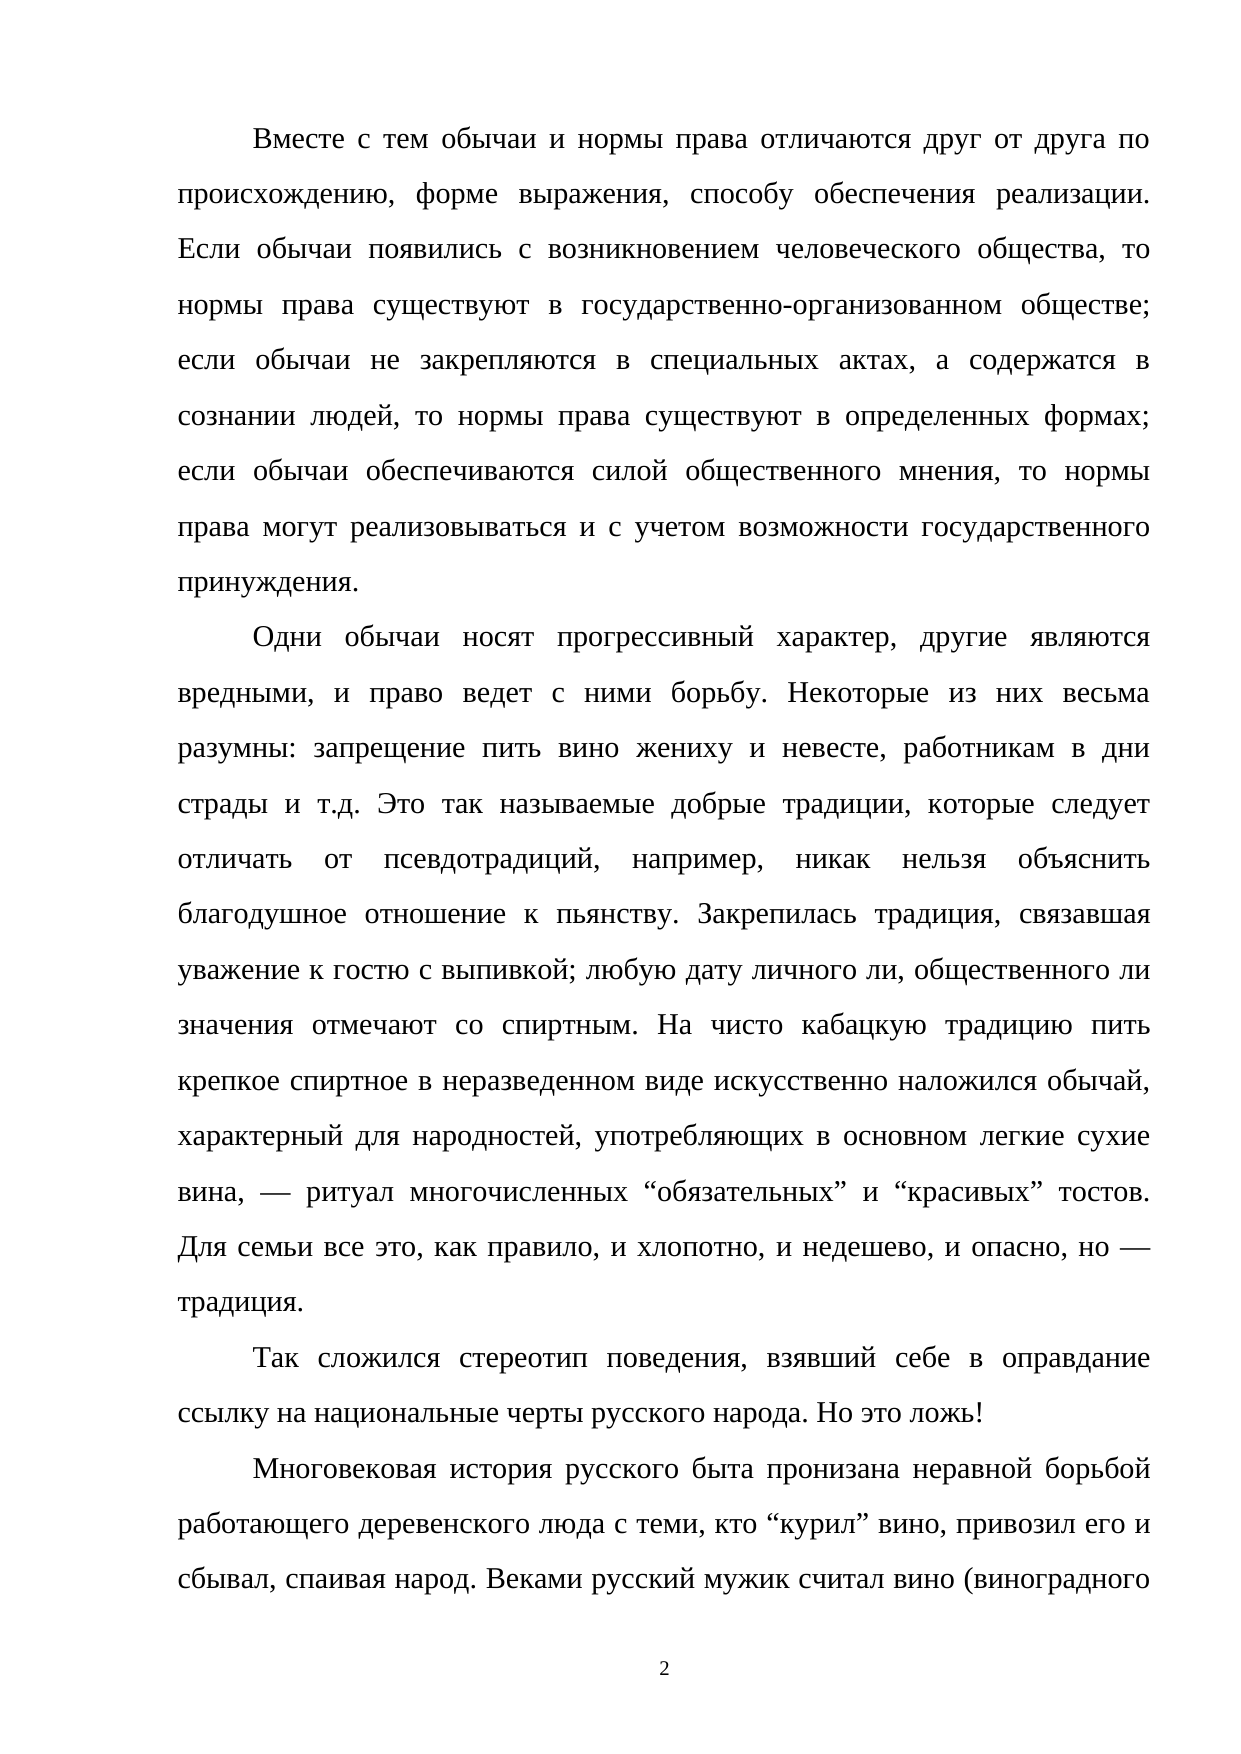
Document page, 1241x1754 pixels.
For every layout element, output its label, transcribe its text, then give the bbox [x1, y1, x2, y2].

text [177, 1450, 1152, 1595]
text Вместе с тем обычаи и нормы права отличаются друг от друга по происхождению, форме выражения, способу обеспечения реализации. Если обычаи появились с возникновением человеческого общества, то нормы права существуют в государственно-организованном обществе; если обычаи не закрепляются в специальных актах, а содержатся в сознании людей, то нормы права существуют в определенных формах; если обычаи обеспечиваются силой общественного мнения, то нормы права могут реализовываться и с учетом возможности государственного принуждения. [177, 120, 1152, 598]
text Так сложился стереотип поведения, взявший себе в оправдание ссылку на национальные черты русского народа. Но это ложь! [177, 1339, 1152, 1429]
text Одни обычаи носят прогрессивный характер, другие являются вредными, и право ведет с ними борьбу. Некоторые из них весьма разумны: запрещение пить вино жениху и невесте, работникам в дни страды и т.д. Это так называемые добрые традиции, которые следует отличать от псевдотрадиций, например, никак нельзя объяснить благодушное отношение к пьянству. Закрепилась традиция, связавшая уважение к гостю с выпивкой; любую дату личного ли, общественного ли значения отмечают со спиртным. На чисто кабацкую традицию пить крепкое спиртное в неразведенном виде искусственно наложился обычай, характерный для народностей, употребляющих в основном легкие сухие вина, — ритуал многочисленных “обязательных” и “красивых” тостов. Для семьи все это, как правило, и хлопотно, и недешево, и опасно, но — традиция. [177, 618, 1152, 1318]
